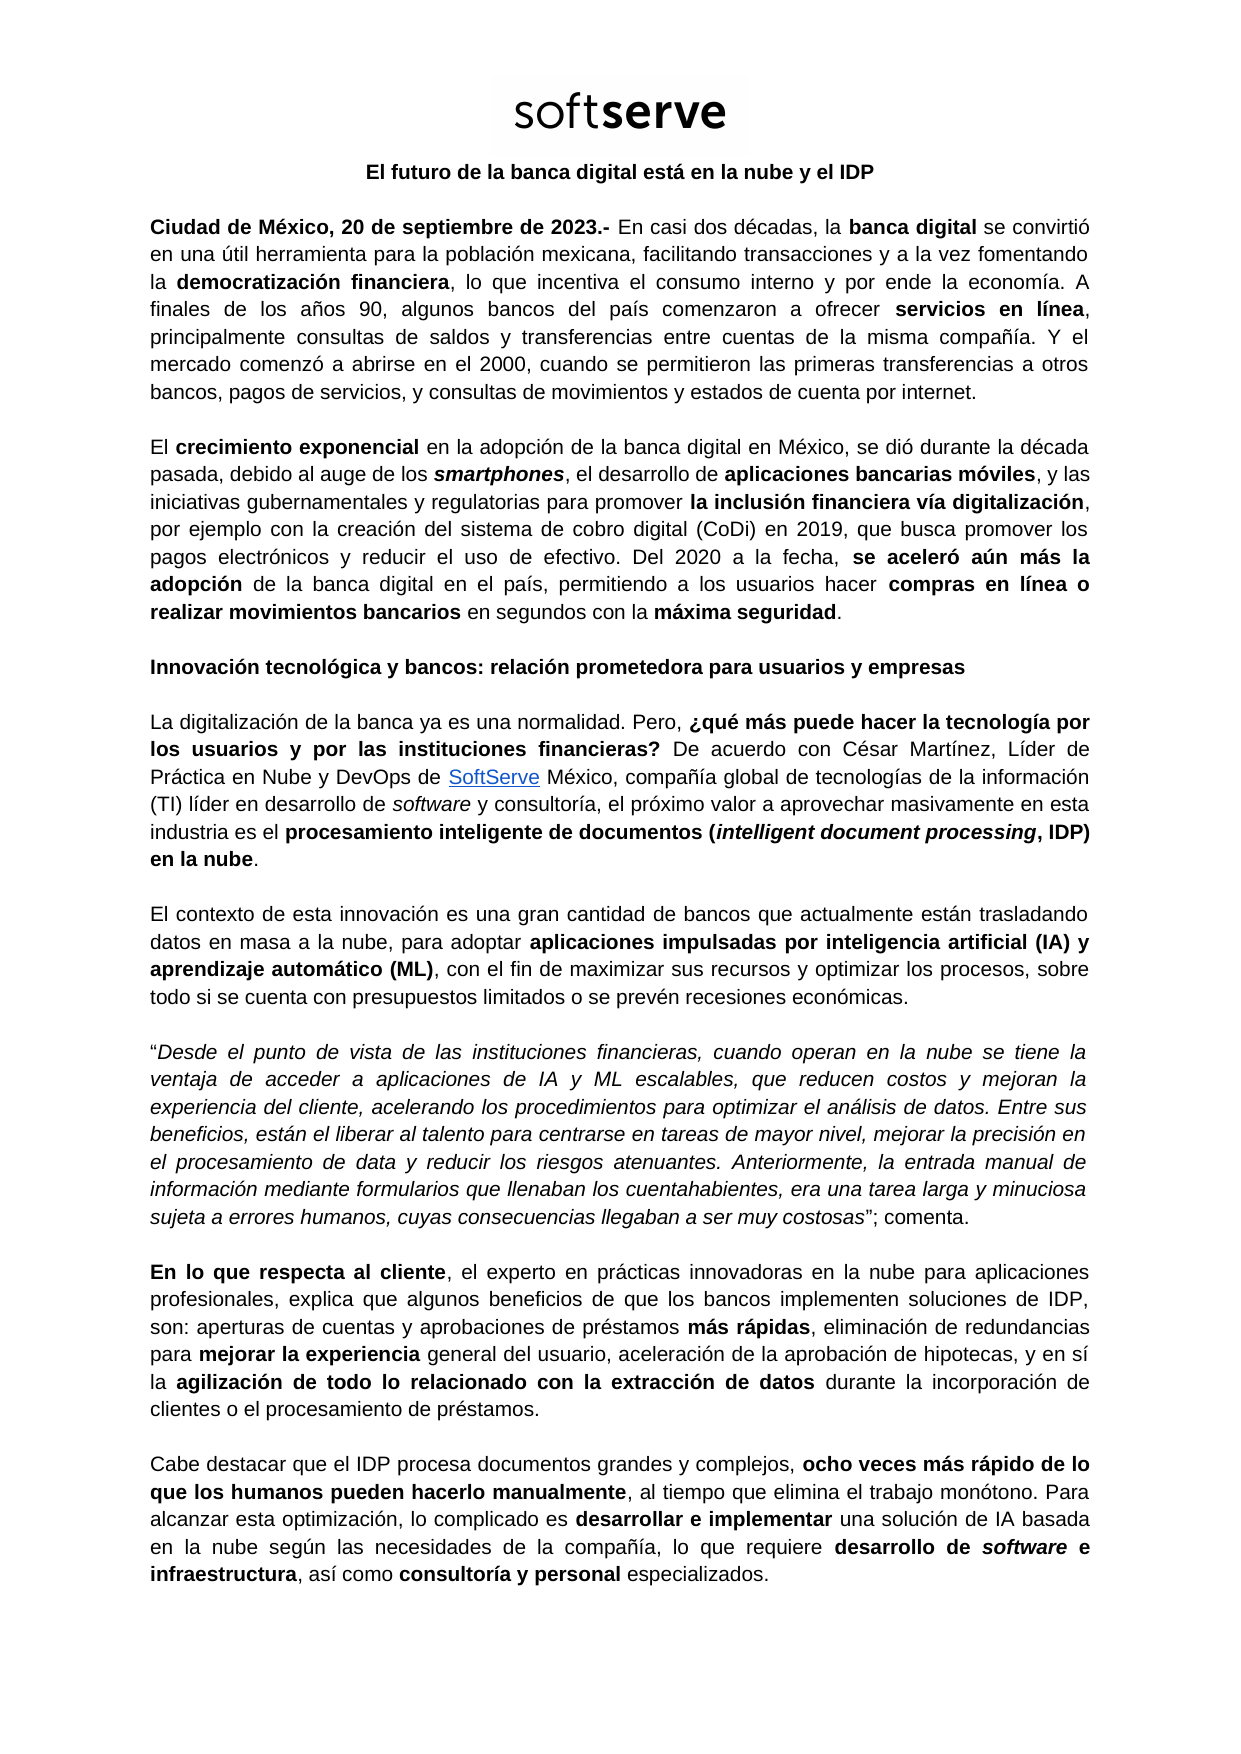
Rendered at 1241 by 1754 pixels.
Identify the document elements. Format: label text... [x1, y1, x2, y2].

text Ciudad de México, 20 de septiembre de 2023.- En casi dos décadas, la banca digital se convirtió en una útil herramienta para la población mexicana, facilitando transacciones y a la vez fomentando la democratización financiera, lo que incentiva el consumo interno y por ende la economía. A finales de los años 90, algunos bancos del país comenzaron a ofrecer servicios en línea, principalmente consultas de saldos y transferencias entre cuentas de la misma compañía. Y el mercado comenzó a abrirse en el 2000, cuando se permitieron las primeras transferencias a otros bancos, pagos de servicios, y consultas de movimientos y estados de cuenta por internet. [150, 214, 1090, 403]
text El crecimiento exponencial en la adopción de la banca digital en México, se dió durante la década pasada, debido al auge de los smartphones, el desarrollo de aplicaciones bancarias móviles, y las iniciativas gubernamentales y regulatorias para promover la inclusión financiera vía digitalización, por ejemplo con la creación del sistema de cobro digital (CoDi) en 2019, que busca promover los pagos electrónicos y reducir el uso de efectivo. Del 2020 a la fecha, se aceleró aún más la adopción de la banca digital en el país, permitiendo a los usuarios hacer compras en línea o realizar movimientos bancarios en segundos con la máxima seguridad. [150, 434, 1090, 623]
text El futuro de la banca digital está en la nube y el IDP [150, 159, 1090, 183]
text El contexto de esta innovación es una gran cantidad de bancos que actualmente están trasladando datos en masa a la nube, para adoptar aplicaciones impulsadas por inteligencia artificial (IA) y aprendizaje automático (ML), con el fin de maximizar sus recursos y optimizar los procesos, sobre todo si se cuenta con presupuestos limitados o se prevén recesiones económicas. [150, 902, 1090, 1008]
text Innovación tecnológica y bancos: relación prometedora para usuarios y empresas [150, 654, 1090, 678]
text Cabe destacar que el IDP procesa documentos grandes y complejos, ocho veces más rápido de lo que los humanos pueden hacerlo manualmente, al tiempo que elimina el trabajo monótono. Para alcanzar esta optimización, lo complicado es desarrollar e implementar una solución de IA basada en la nube según las necesidades de la compañía, lo que requiere desarrollo de software e infraestructura, así como consultoría y personal especializados. [150, 1452, 1090, 1586]
text En lo que respecta al cliente, el experto en prácticas innovadoras en la nube para aplicaciones profesionales, explica que algunos beneficios de que los bancos implementen soluciones de IDP, son: aperturas de cuentas y aprobaciones de préstamos más rápidas, eliminación de redundancias para mejorar la experiencia general del usuario, aceleración de la aprobación de hipotecas, y en sí la agilización de todo lo relacionado con la extracción de datos durante la incorporación de clientes o el procesamiento de préstamos. [150, 1259, 1090, 1421]
text “Desde el punto de vista de las instituciones financieras, cuando operan en la nube se tiene la ventaja de acceder a aplicaciones de IA y ML escalables, que reducen costos y mejoran la experiencia del cliente, acelerando los procedimientos para optimizar el análisis de datos. Entre sus beneficios, están el liberar al talento para centrarse en tareas de mayor nivel, mejorar la precisión en el procesamiento de data y reducir los riesgos atenuantes. Anteriormente, la entrada manual de información mediante formularios que llenaban los cuentahabientes, era una tarea larga y minuciosa sujeta a errores humanos, cuyas consecuencias llegaban a ser muy costosas”; comenta. [150, 1039, 1090, 1228]
text La digitalización de la banca ya es una normalidad. Pero, ¿qué más puede hacer la tecnología por los usuarios y por las instituciones financieras? De acuerdo con César Martínez, Líder de Práctica en Nube y DevOps de SoftServe México, compañía global de tecnologías de la información (TI) líder en desarrollo de software y consultoría, el próximo valor a aprovechar masivamente en esta industria es el procesamiento inteligente de documentos (intelligent document processing, IDP) en la nube. [150, 709, 1090, 871]
picture [490, 75, 750, 156]
